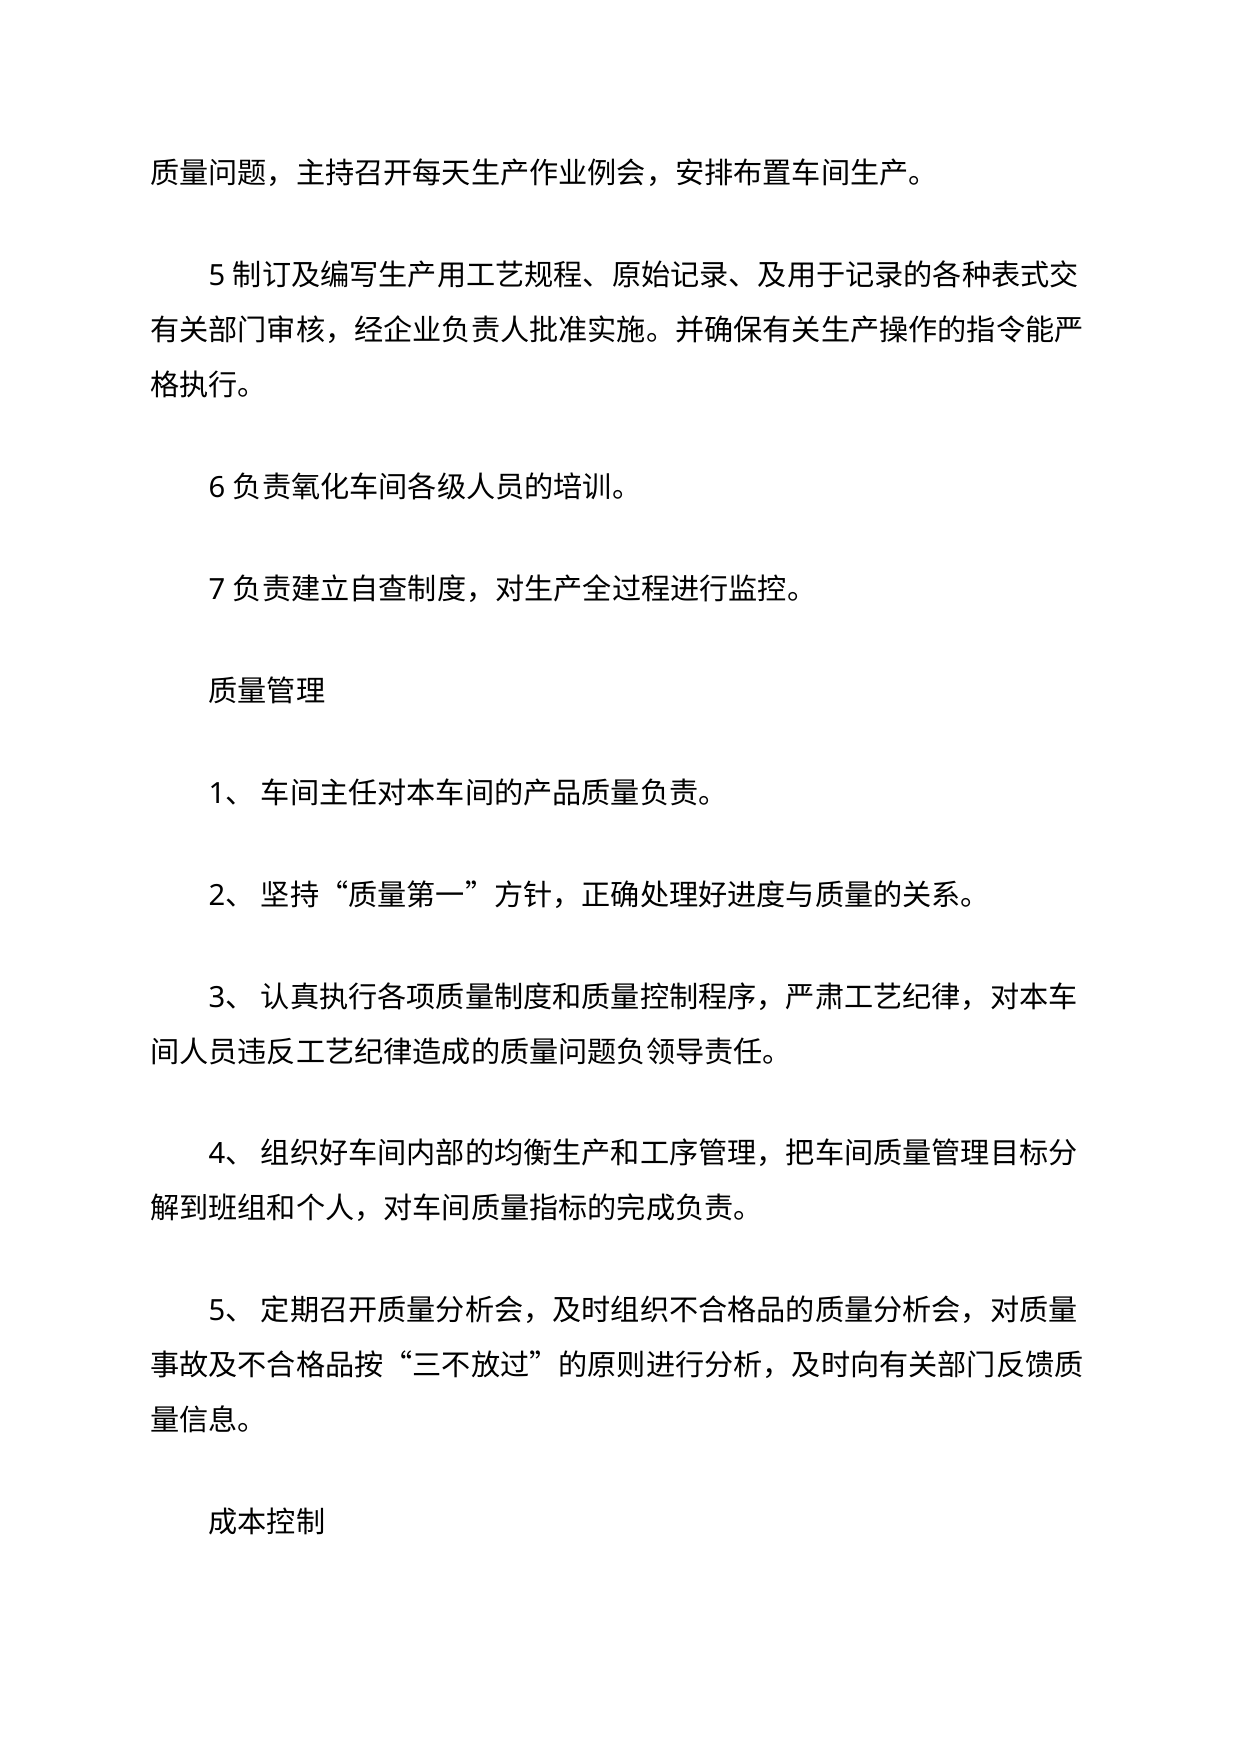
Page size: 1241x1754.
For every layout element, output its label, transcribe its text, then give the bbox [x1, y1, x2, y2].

text 质量管理 [150, 667, 1090, 710]
text 6 负责氧化车间各级人员的培训。 [150, 463, 1090, 506]
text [150, 150, 1090, 192]
text 成本控制 [150, 1498, 1090, 1541]
text 2、 坚持“质量第一”方针，正确处理好进度与质量的关系。 [150, 871, 1090, 913]
text 3、 认真执行各项质量制度和质量控制程序，严肃工艺纪律，对本车间人员违反工艺纪律造成的质量问题负领导责任。 [150, 973, 1090, 1070]
text 5 制订及编写生产用工艺规程、原始记录、及用于记录的各种表式交有关部门审核，经企业负责人批准实施。并确保有关生产操作的指令能严格执行。 [150, 252, 1090, 404]
text 4、 组织好车间内部的均衡生产和工序管理，把车间质量管理目标分解到班组和个人，对车间质量指标的完成负责。 [150, 1130, 1090, 1227]
text 5、 定期召开质量分析会，及时组织不合格品的质量分析会，对质量事故及不合格品按“三不放过”的原则进行分析，及时向有关部门反馈质量信息。 [150, 1287, 1090, 1439]
text 1、 车间主任对本车间的产品质量负责。 [150, 769, 1090, 812]
text 7 负责建立自查制度，对生产全过程进行监控。 [150, 565, 1090, 608]
